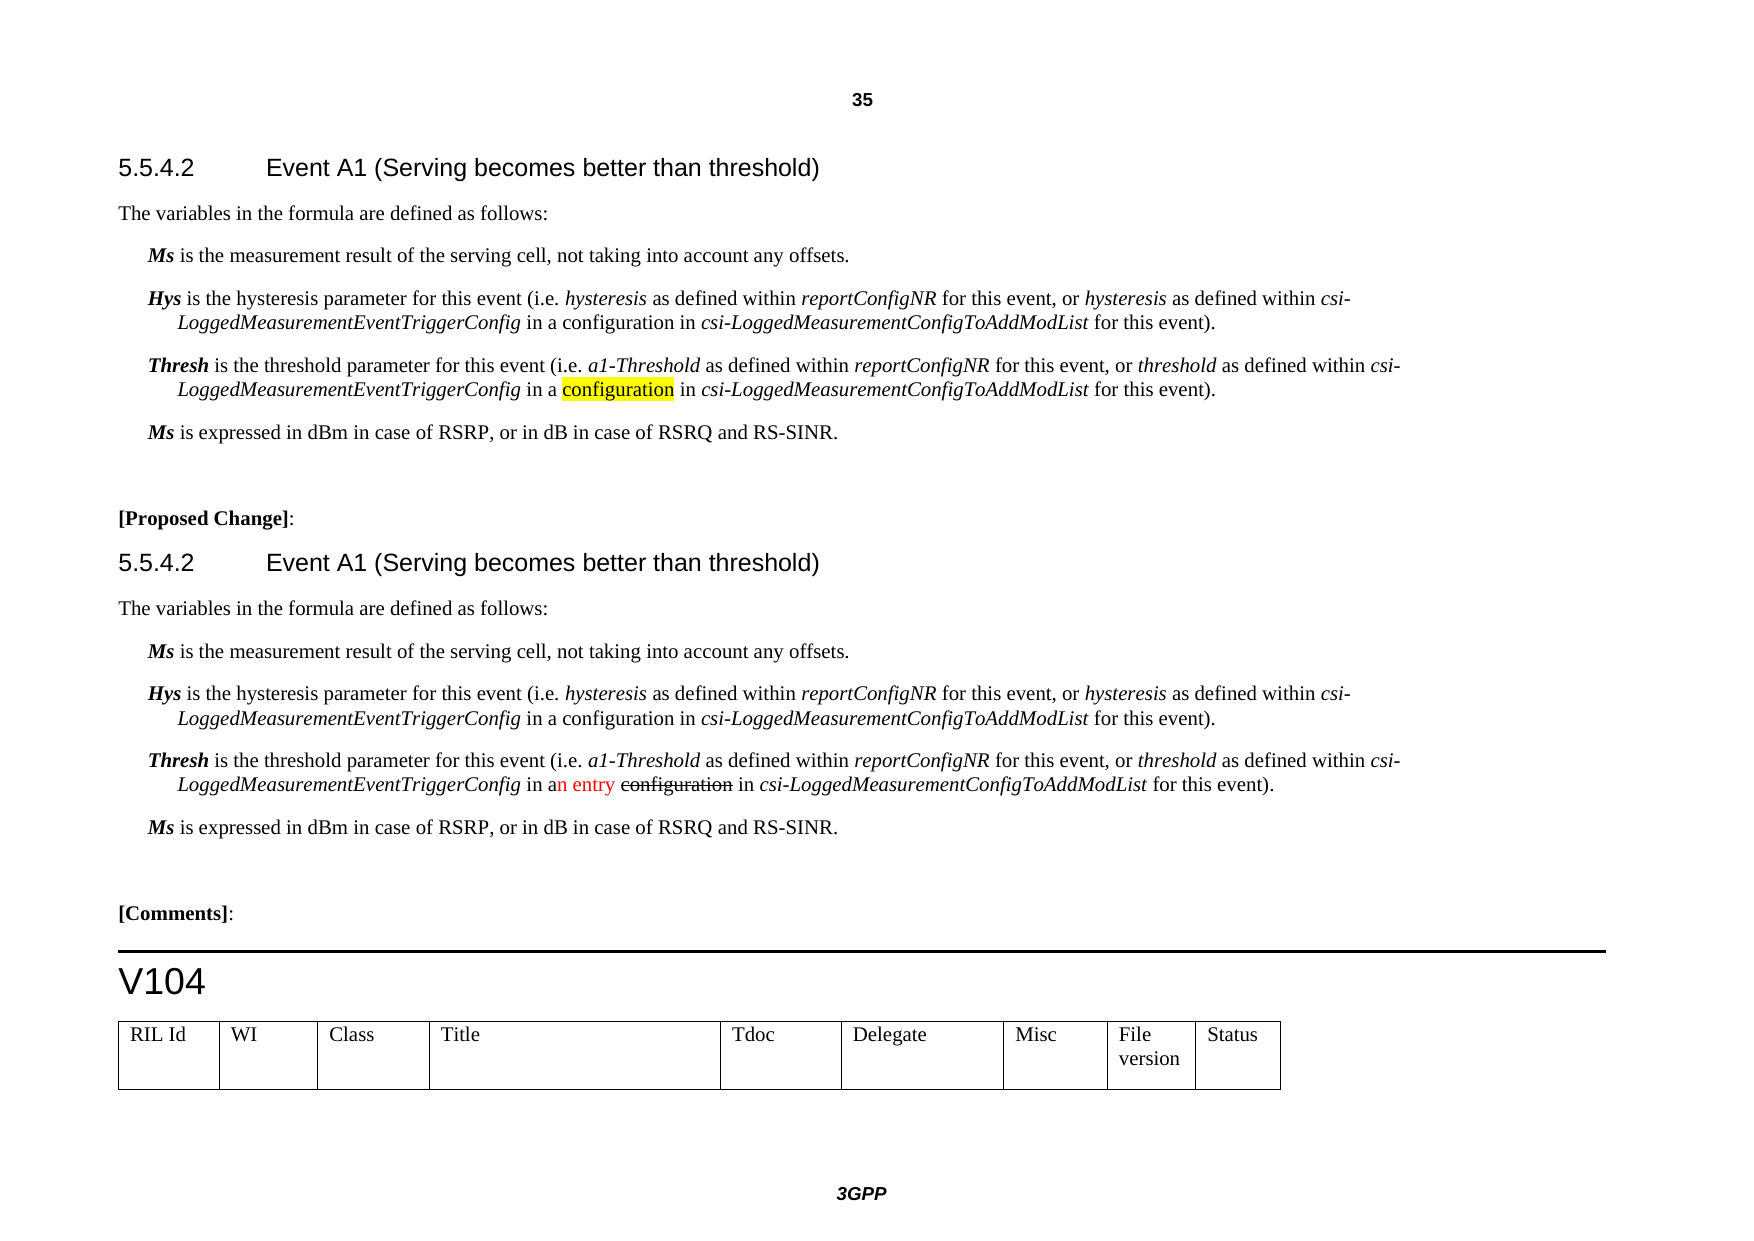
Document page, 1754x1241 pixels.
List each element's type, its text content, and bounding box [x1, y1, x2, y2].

table_header Tdoc [721, 1022, 841, 1089]
text Ms is expressed in dBm in case of RSRP, or in dB in case of RSRQ and RS-SINR. [148, 815, 1606, 839]
subtitle 5.5.4.2 Event A1 (Serving becomes better than threshold) [118, 548, 1606, 577]
table_header RIL Id [119, 1022, 219, 1089]
table_header WI [220, 1022, 317, 1089]
text Ms is expressed in dBm in case of RSRP, or in dB in case of RSRQ and RS-SINR. [148, 420, 1606, 444]
text [Comments]: [118, 901, 1606, 925]
table_header Misc [1004, 1022, 1107, 1089]
table_header File version [1108, 1022, 1195, 1089]
text The variables in the formula are defined as follows: [118, 596, 1606, 620]
text [Proposed Change]: [118, 505, 1606, 529]
table_header Delegate [842, 1022, 1003, 1089]
text Thresh is the threshold parameter for this event (i.e. a1-Threshold as defined within reportConfigNR for this event, or threshold as defined within csi-LoggedMeasurementEventTriggerConfig in a configuration in csi-LoggedMeasurementConfigToAddModList for this event). [148, 353, 1606, 401]
table_header Title [430, 1022, 720, 1089]
text The variables in the formula are defined as follows: [118, 200, 1606, 224]
text Hys is the hysteresis parameter for this event (i.e. hysteresis as defined within reportConfigNR for this event, or hysteresis as defined within csi-LoggedMeasurementEventTriggerConfig in a configuration in csi-LoggedMeasurementConfigToAddModList for this event). [148, 681, 1606, 729]
subtitle 5.5.4.2 Event A1 (Serving becomes better than threshold) [118, 153, 1606, 182]
table_header Class [318, 1022, 429, 1089]
text Ms is the measurement result of the serving cell, not taking into account any offsets. [148, 638, 1606, 663]
text Hys is the hysteresis parameter for this event (i.e. hysteresis as defined within reportConfigNR for this event, or hysteresis as defined within csi-LoggedMeasurementEventTriggerConfig in a configuration in csi-LoggedMeasurementConfigToAddModList for this event). [148, 286, 1606, 334]
text Thresh is the threshold parameter for this event (i.e. a1-Threshold as defined within reportConfigNR for this event, or threshold as defined within csi-LoggedMeasurementEventTriggerConfig in an entry configuration in csi-LoggedMeasurementConfigToAddModList for this event). [148, 748, 1606, 796]
subtitle V104 [118, 953, 1606, 1002]
text Ms is the measurement result of the serving cell, not taking into account any offsets. [148, 243, 1606, 267]
table_header Status [1196, 1022, 1280, 1089]
